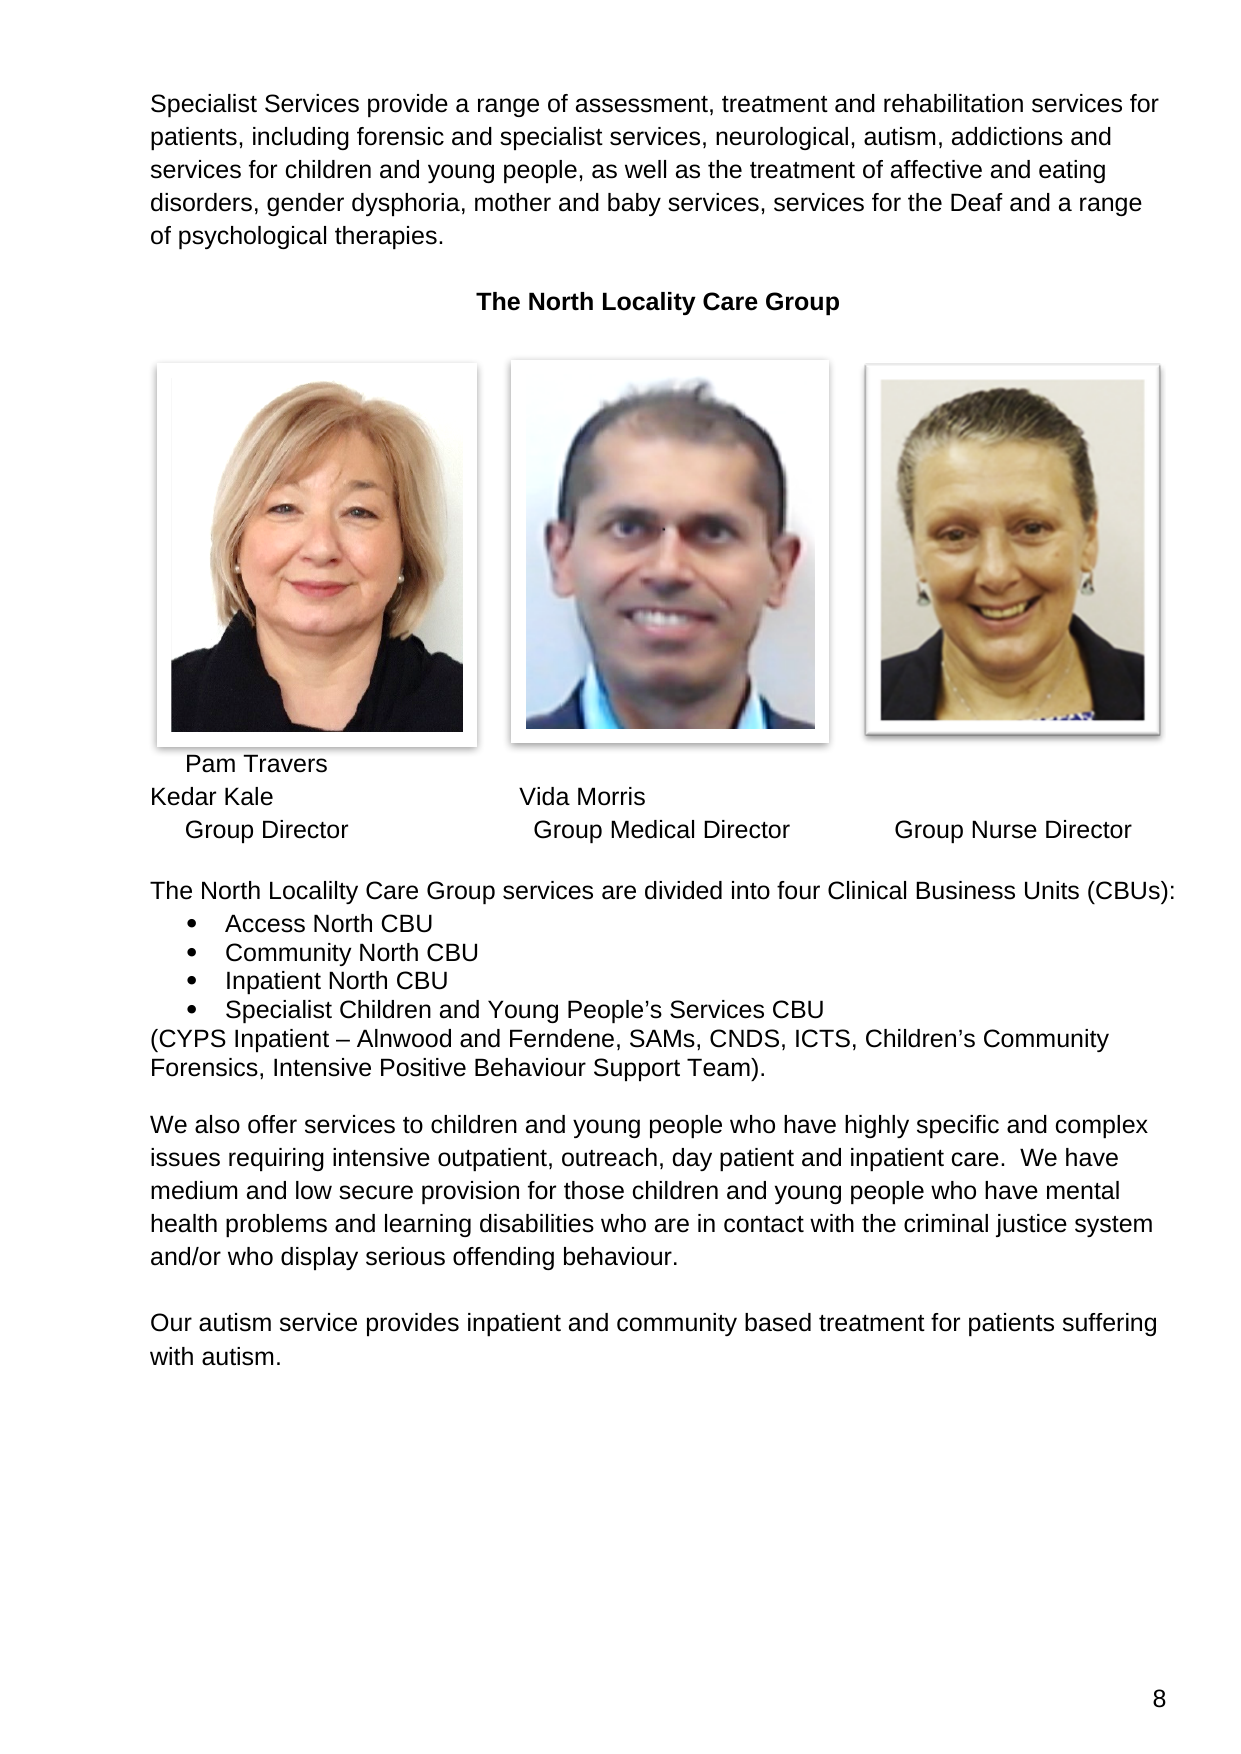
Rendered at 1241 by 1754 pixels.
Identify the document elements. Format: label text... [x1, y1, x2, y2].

picture [526, 374, 815, 729]
list Access North CBU [187, 909, 1166, 937]
list Specialist Children and Young People’s Services CBU [187, 995, 1166, 1024]
text Specialist Services provide a range of assessment, treatment and rehabilitation services for patients, including forensic and specialist services, neurological, autism, addictions and services for children and young people, as well as the treatment of affective and eating disorders, gender dysphoria, mother and baby services, services for the Deaf and a range of psychological therapies. [150, 89, 1166, 249]
text (CYPS Inpatient – Alnwood and Ferndene, SAMs, CNDS, ICTS, Children’s Community Forensics, Intensive Positive Behaviour Support Team). [150, 1024, 1166, 1082]
text Our autism service provides inpatient and community based treatment for patients suffering with autism. [150, 1308, 1166, 1370]
text Pam Travers Kedar Kale Vida Morris [150, 749, 1166, 811]
picture [853, 356, 1166, 748]
list Community North CBU [187, 937, 1166, 966]
text The North Locality Care Group [150, 287, 1166, 316]
list Inpatient North CBU [187, 966, 1166, 995]
text The North Localilty Care Group services are divided into four Clinical Business Units (CBUs): [150, 876, 1184, 904]
picture [171, 378, 463, 732]
text We also offer services to children and young people who have highly specific and complex issues requiring intensive outpatient, outreach, day patient and inpatient care. We have medium and low secure provision for those children and young people who have mental health problems and learning disabilities who are in contact with the criminal justice system and/or who display serious offending behaviour. [150, 1110, 1166, 1271]
text Group Director Group Medical Director Group Nurse Director [150, 815, 1166, 844]
